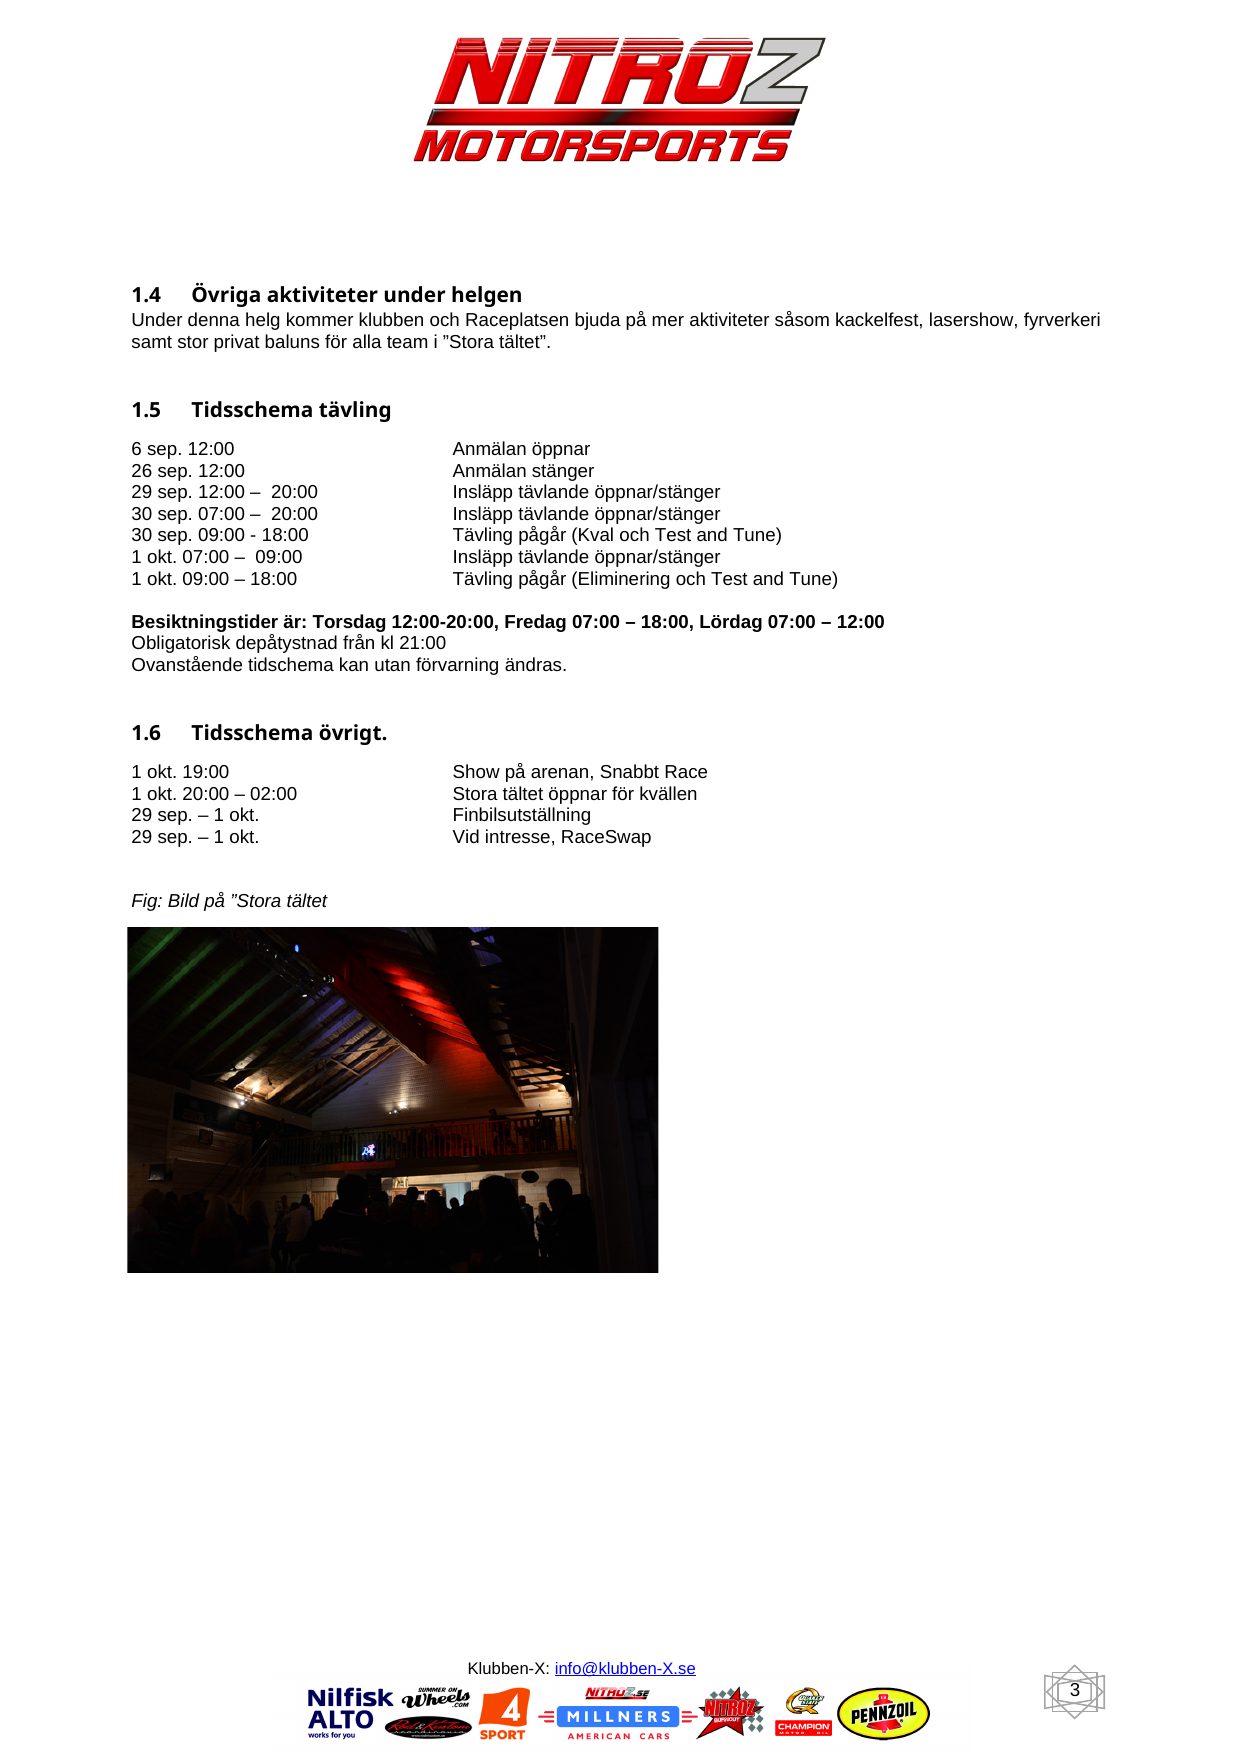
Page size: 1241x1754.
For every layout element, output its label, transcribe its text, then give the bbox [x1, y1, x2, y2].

table_cell Finbilsutställning [441, 804, 1112, 826]
table_cell Insläpp tävlande öppnar/stänger [441, 546, 1112, 567]
table_cell 1 okt. 20:00 – 02:00 [120, 783, 441, 804]
table_cell Tävling pågår (Kval och Test and Tune) [441, 524, 1112, 546]
text Under denna helg kommer klubben och Raceplatsen bjuda på mer aktiviteter såsom kackelfest, lasershow, fyrverkeri samt stor privat baluns för alla team i ”Stora tältet”. [131, 309, 1107, 352]
table_header 1 okt. 19:00 [120, 761, 441, 782]
table_cell 1 okt. 09:00 – 18:00 [120, 567, 441, 589]
table_cell Insläpp tävlande öppnar/stänger [441, 503, 1112, 524]
table_cell 30 sep. 09:00 - 18:00 [120, 524, 441, 546]
table_cell Tävling pågår (Eliminering och Test and Tune) [441, 567, 1112, 589]
table_cell Vid intresse, RaceSwap [441, 826, 1112, 847]
table_header Anmälan öppnar [441, 438, 1112, 459]
subtitle Fig: Bild på ”Stora tältet [131, 890, 1107, 912]
table_cell 29 sep. – 1 okt. [120, 826, 441, 847]
table_cell 29 sep. – 1 okt. [120, 804, 441, 826]
table_header 6 sep. 12:00 [120, 438, 441, 459]
table_cell Stora tältet öppnar för kvällen [441, 783, 1112, 804]
table_cell Besiktningstider är: Torsdag 12:00-20:00, Fredag 07:00 – 18:00, Lördag 07:00 – 12:00 Obligatorisk depåtystnad från kl 21:00 Ovanstående tidschema kan utan förvarning ändras. [120, 589, 1112, 718]
table_cell 29 sep. 12:00 – 20:00 [120, 481, 441, 503]
table_cell Anmälan stänger [441, 460, 1112, 481]
table_cell Insläpp tävlande öppnar/stänger [441, 481, 1112, 503]
subtitle Tidsschema övrigt. [131, 718, 1107, 747]
table_cell 30 sep. 07:00 – 20:00 [120, 503, 441, 524]
subtitle Tidsschema tävling [131, 395, 1107, 424]
picture [127, 927, 659, 1273]
table_header Show på arenan, Snabbt Race [441, 761, 1112, 782]
table_cell 26 sep. 12:00 [120, 460, 441, 481]
subtitle Övriga aktiviteter under helgen [131, 281, 1107, 309]
table_cell 1 okt. 07:00 – 09:00 [120, 546, 441, 567]
picture [411, 36, 828, 165]
picture [266, 1665, 971, 1754]
